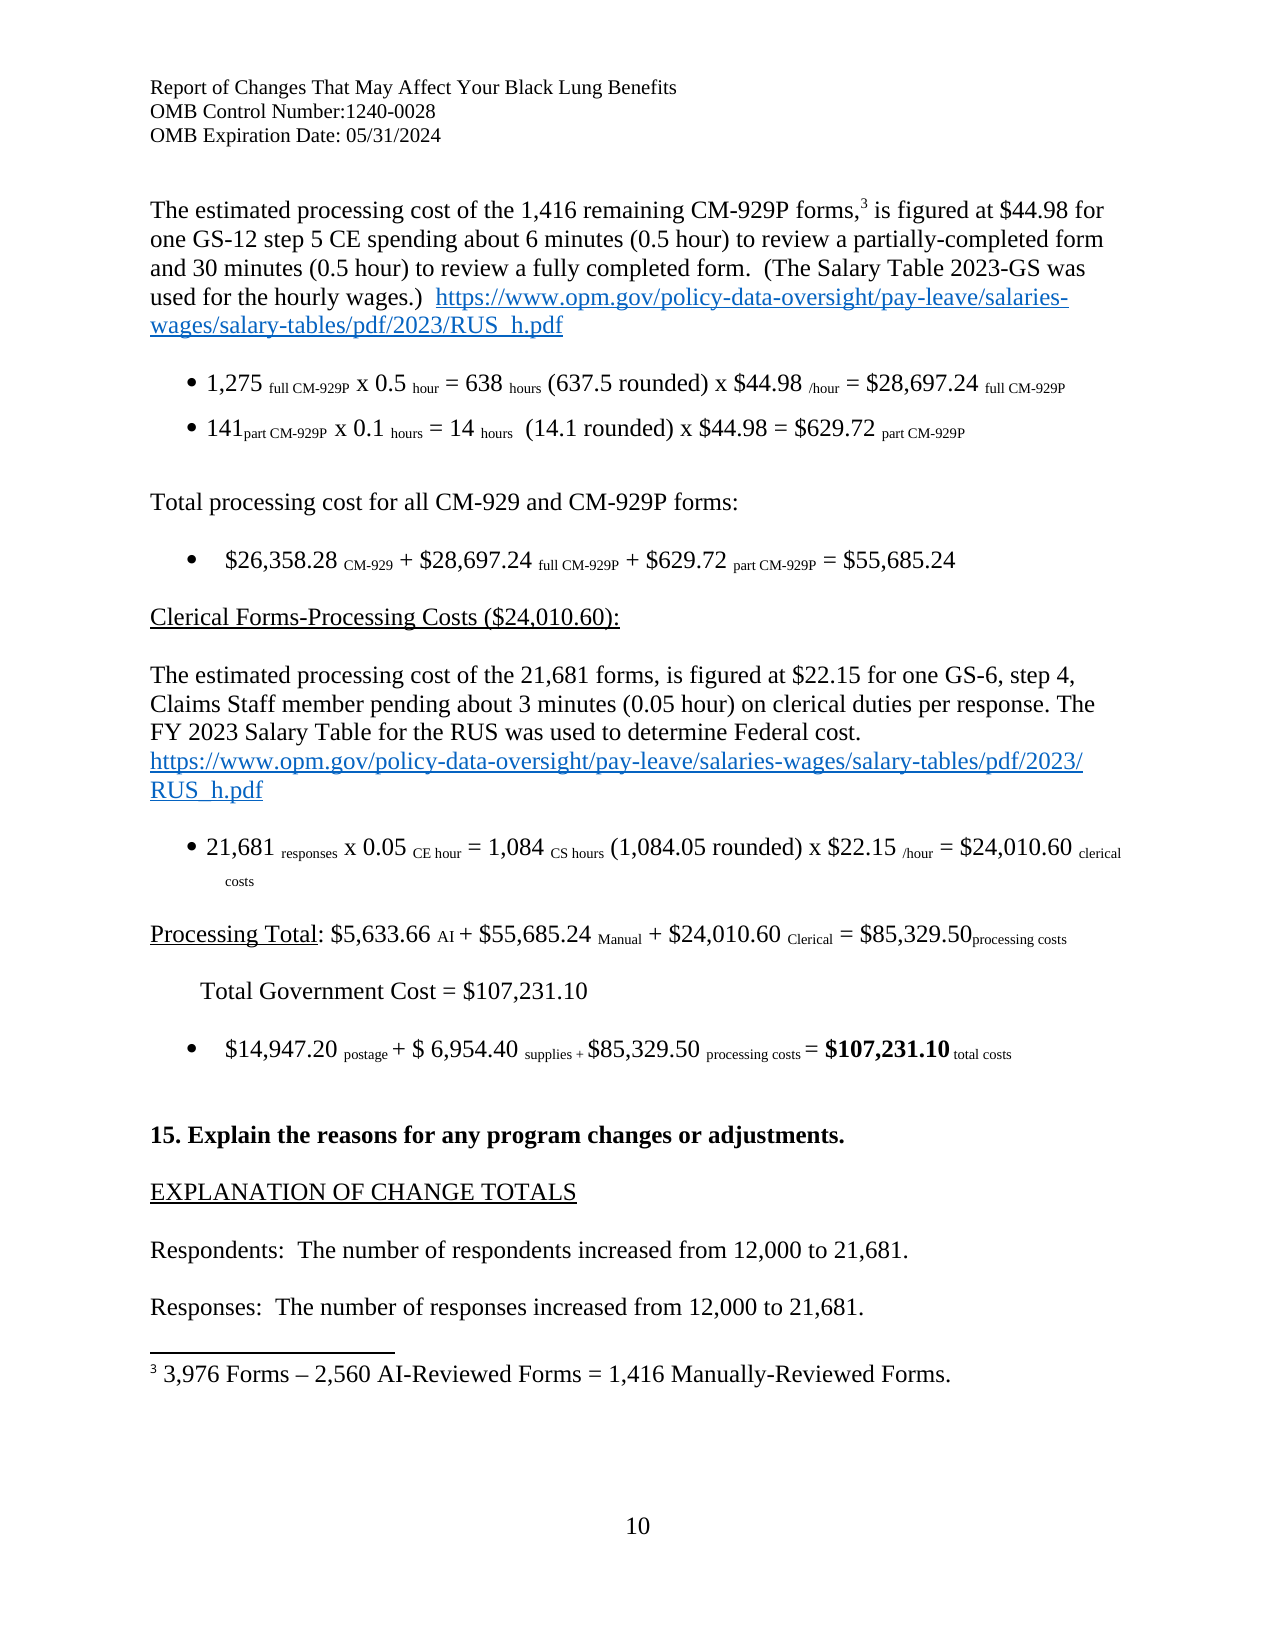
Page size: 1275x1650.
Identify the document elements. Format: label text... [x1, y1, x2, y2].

text Total Government Cost = $107,231.10 [187, 976, 1125, 1005]
list 1,275 full CM-929P x 0.5 hour = 638 hours (637.5 rounded) x $44.98 /hour = $28,697.24 full CM-929P [187, 368, 1125, 397]
text EXPLANATION OF CHANGE TOTALS [150, 1177, 1125, 1206]
text Processing Total: $5,633.66 AI + $55,685.24 Manual + $24,010.60 Clerical = $85,329.50processing costs [150, 919, 1125, 947]
text 15. Explain the reasons for any program changes or adjustments. [150, 1120, 1125, 1149]
list 21,681 responses x 0.05 CE hour = 1,084 CS hours (1,084.05 rounded) x $22.15 /hour = $24,010.60 clerical costs [187, 832, 1125, 890]
text Clerical Forms-Processing Costs ($24,010.60): [150, 602, 1125, 631]
text Responses: The number of responses increased from 12,000 to 21,681. [150, 1292, 1125, 1321]
text Total processing cost for all CM-929 and CM-929P forms: [150, 487, 1125, 516]
list $14,947.20 postage + $ 6,954.40 supplies + $85,329.50 processing costs = $107,231.10 total costs [187, 1034, 1125, 1062]
list $26,358.28 CM-929 + $28,697.24 full CM-929P + $629.72 part CM-929P = $55,685.24 [187, 545, 1125, 574]
list 141part CM-929P x 0.1 hours = 14 hours (14.1 rounded) x $44.98 = $629.72 part CM-929P [187, 413, 1125, 442]
text The estimated processing cost of the 21,681 forms, is figured at $22.15 for one GS-6, step 4, Claims Staff member pending about 3 minutes (0.05 hour) on clerical duties per response. The FY 2023 Salary Table for the RUS was used to determine Federal cost. https://www.opm.gov/policy-data-oversight/pay-leave/salaries-wages/salary-tables/pdf/2023/RUS_h.pdf [150, 660, 1125, 804]
text Respondents: The number of respondents increased from 12,000 to 21,681. [150, 1235, 1125, 1264]
text The estimated processing cost of the 1,416 remaining CM-929P forms, is figured at $44.98 for one GS-12 step 5 CE spending about 6 minutes (0.5 hour) to review a partially-completed form and 30 minutes (0.5 hour) to review a fully completed form. (The Salary Table 2023-GS was used for the hourly wages.) https://www.opm.gov/policy-data-oversight/pay-leave/salaries-wages/salary-tables/pdf/2023/RUS_h.pdf [150, 195, 1125, 339]
